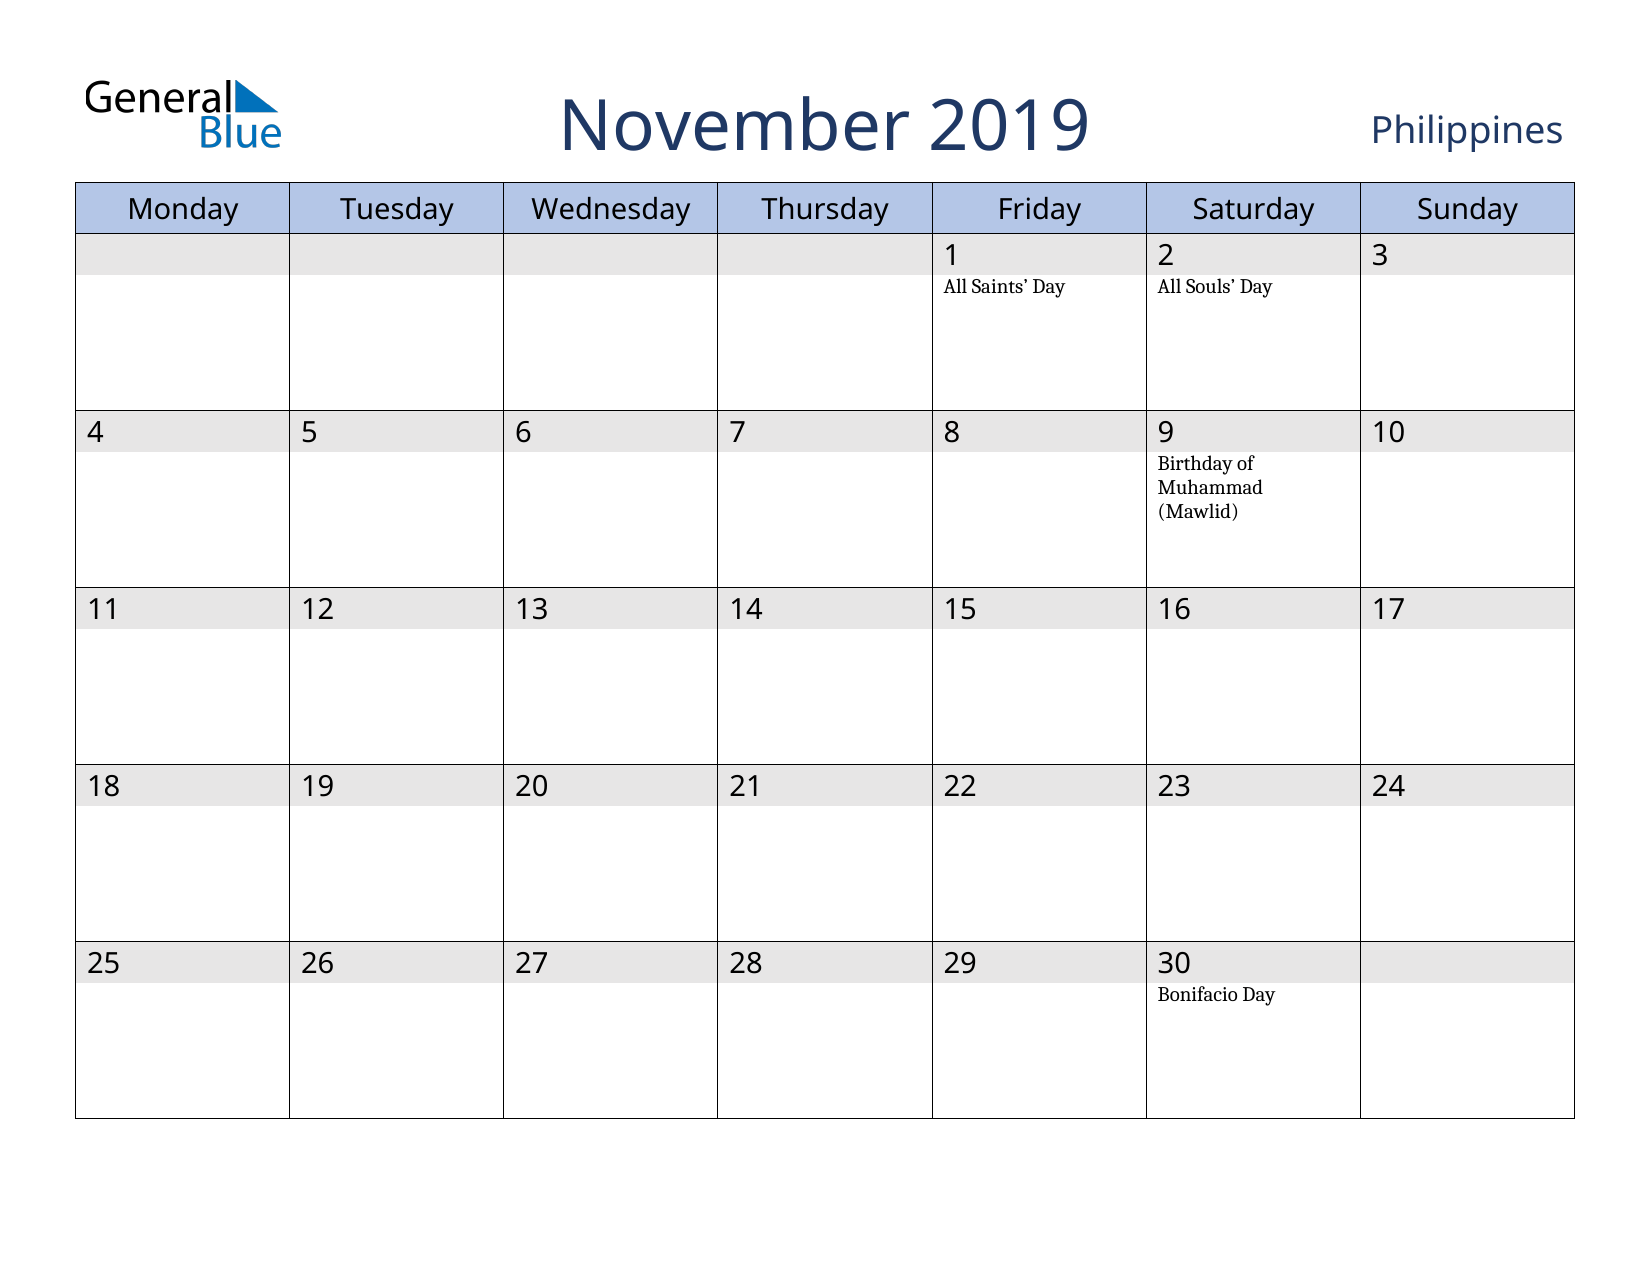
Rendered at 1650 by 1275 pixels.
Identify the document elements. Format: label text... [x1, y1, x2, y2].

table_cell [1361, 806, 1574, 941]
table_cell [718, 629, 932, 764]
table_cell [290, 806, 503, 941]
table_cell 29 [933, 942, 1146, 983]
table_cell [290, 452, 503, 587]
table_cell [933, 452, 1146, 587]
table_header Philippines [1146, 75, 1574, 182]
table_cell 26 [290, 942, 503, 983]
table_cell [504, 275, 717, 410]
table_cell 4 [76, 411, 289, 452]
table_cell 24 [1361, 765, 1574, 806]
table_cell Thursday [718, 183, 932, 233]
table_cell Bonifacio Day [1147, 983, 1360, 1118]
table_cell [76, 275, 289, 410]
table_cell Sunday [1361, 183, 1574, 233]
table_cell Saturday [1147, 183, 1360, 233]
table_cell [1361, 942, 1574, 983]
table_cell [76, 983, 289, 1118]
table_cell [933, 806, 1146, 941]
table_cell [504, 629, 717, 764]
table_cell [76, 452, 289, 587]
table_header November 2019 [504, 75, 1146, 182]
table_cell 23 [1147, 765, 1360, 806]
table_cell 13 [504, 588, 717, 629]
table_cell [718, 452, 932, 587]
table_cell All Saints’ Day [933, 275, 1146, 410]
table_cell 6 [504, 411, 717, 452]
table_cell 27 [504, 942, 717, 983]
table_cell 22 [933, 765, 1146, 806]
table_cell Friday [933, 183, 1146, 233]
table_cell [76, 806, 289, 941]
table_cell 7 [718, 411, 932, 452]
table_cell 21 [718, 765, 932, 806]
table_cell [1361, 452, 1574, 587]
table_cell [290, 275, 503, 410]
table_cell [76, 629, 289, 764]
table_cell 17 [1361, 588, 1574, 629]
table_cell 20 [504, 765, 717, 806]
table_cell Monday [76, 183, 289, 233]
table_cell [504, 806, 717, 941]
table_cell 18 [76, 765, 289, 806]
table_cell 2 [1147, 234, 1360, 275]
table_cell Birthday of Muhammad (Mawlid) [1147, 452, 1360, 587]
table_cell [718, 806, 932, 941]
table_cell 28 [718, 942, 932, 983]
table_cell [504, 452, 717, 587]
table_cell [504, 234, 717, 275]
table_cell 1 [933, 234, 1146, 275]
table_cell [76, 234, 289, 275]
table_cell [1147, 806, 1360, 941]
table_cell 12 [290, 588, 503, 629]
table_cell 11 [76, 588, 289, 629]
table_cell Wednesday [504, 183, 717, 233]
table_cell [290, 983, 503, 1118]
picture [86, 80, 281, 148]
table_cell [933, 629, 1146, 764]
table_header [76, 75, 503, 182]
table_cell [718, 983, 932, 1118]
table_cell 14 [718, 588, 932, 629]
table_cell [718, 234, 932, 275]
table_cell [504, 983, 717, 1118]
table_cell 5 [290, 411, 503, 452]
table_cell 3 [1361, 234, 1574, 275]
table_cell 19 [290, 765, 503, 806]
table_cell [933, 983, 1146, 1118]
table_cell All Souls’ Day [1147, 275, 1360, 410]
table_cell 10 [1361, 411, 1574, 452]
table_cell [290, 234, 503, 275]
table_cell Tuesday [290, 183, 503, 233]
table_cell 8 [933, 411, 1146, 452]
table_cell [1361, 983, 1574, 1118]
table_cell 16 [1147, 588, 1360, 629]
table_cell 9 [1147, 411, 1360, 452]
table_cell [1361, 629, 1574, 764]
table_cell [718, 275, 932, 410]
table_cell [1361, 275, 1574, 410]
table_cell [290, 629, 503, 764]
table_cell 25 [76, 942, 289, 983]
table_cell 15 [933, 588, 1146, 629]
table_cell 30 [1147, 942, 1360, 983]
table_cell [1147, 629, 1360, 764]
